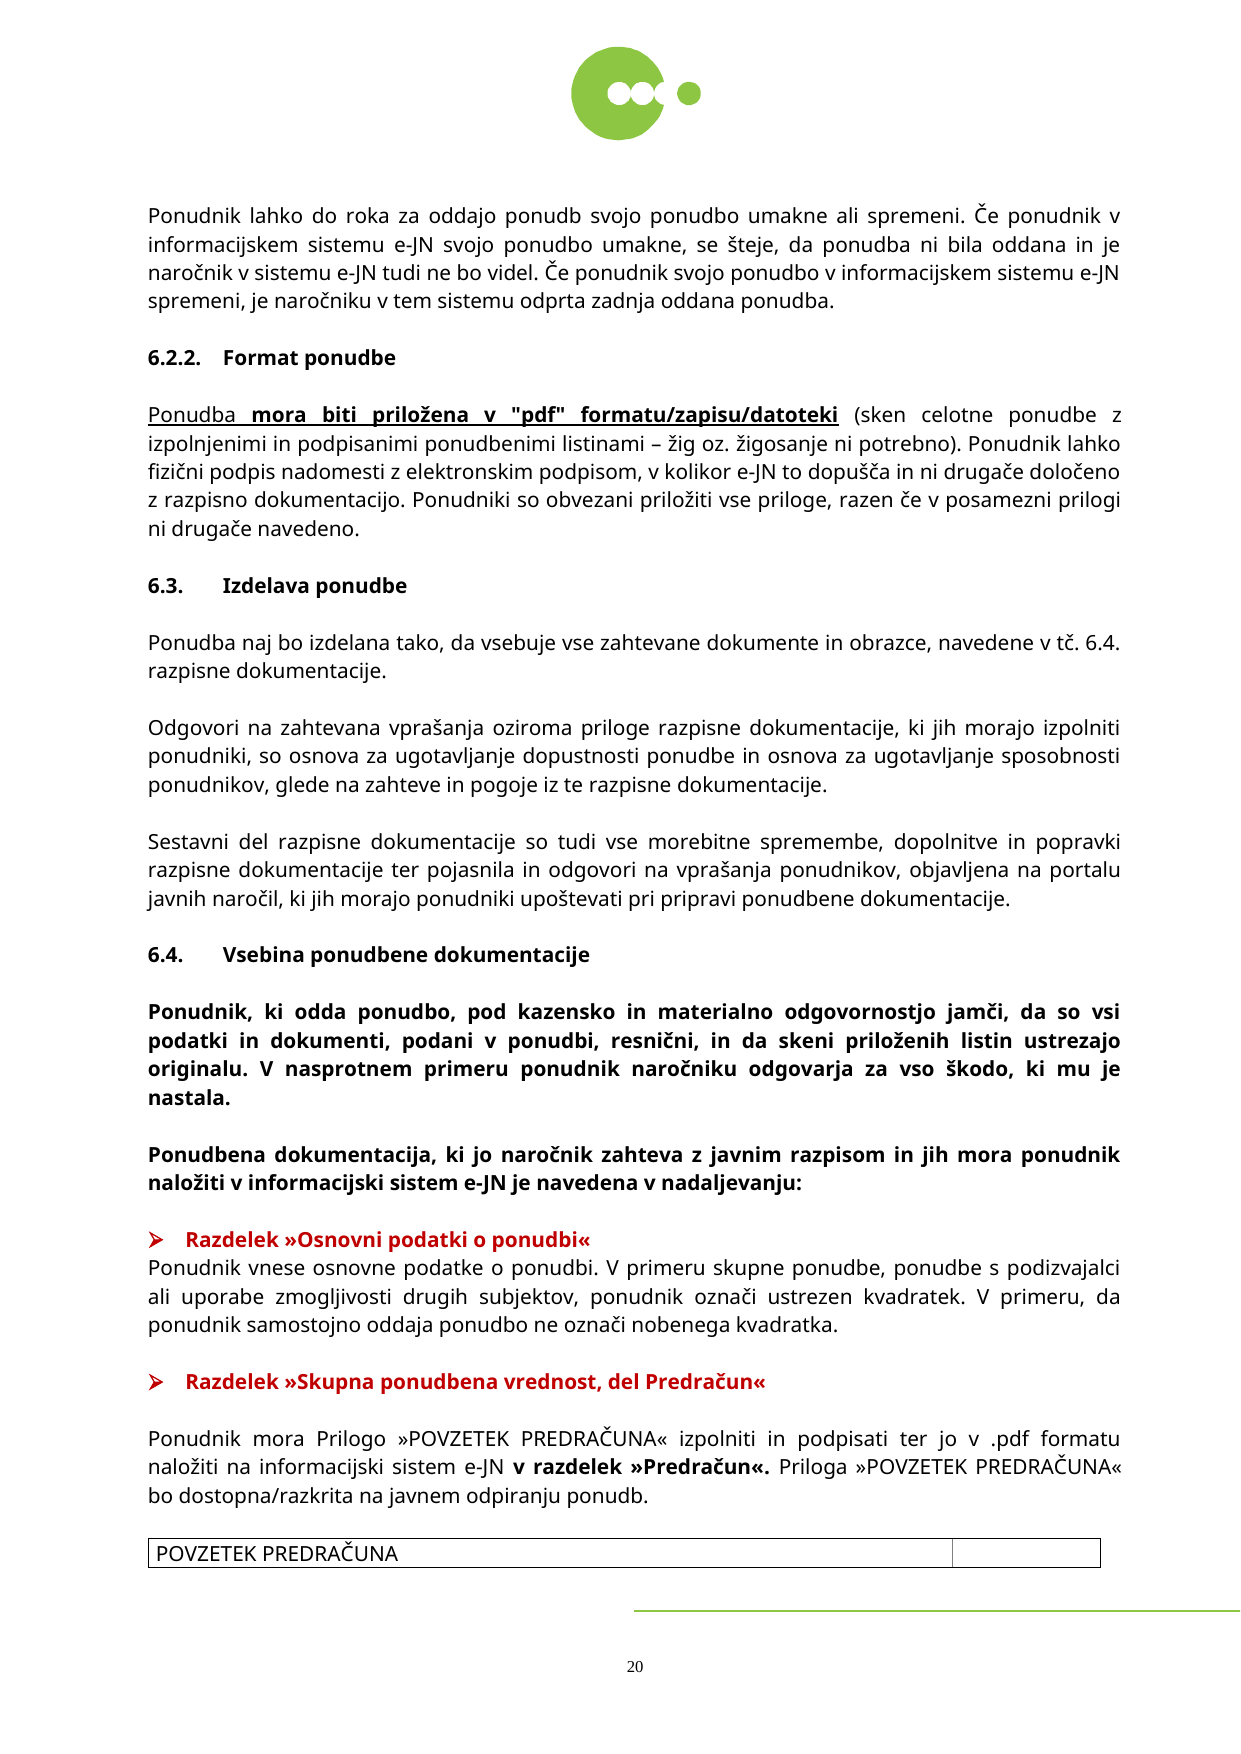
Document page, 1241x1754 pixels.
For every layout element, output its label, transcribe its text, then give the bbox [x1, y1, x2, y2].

text Ponudnik mora Prilogo »POVZETEK PREDRAČUNA« izpolniti in podpisati ter jo v .pdf formatu naložiti na informacijski sistem e-JN v razdelek »Predračun«. Priloga »POVZETEK PREDRAČUNA« bo dostopna/razkrita na javnem odpiranju ponudb. [148, 1424, 1122, 1509]
text Odgovori na zahtevana vprašanja oziroma priloge razpisne dokumentacije, ki jih morajo izpolniti ponudniki, so osnova za ugotavljanje dopustnosti ponudbe in osnova za ugotavljanje sposobnosti ponudnikov, glede na zahteve in pogoje iz te razpisne dokumentacije. [148, 713, 1122, 798]
list Izdelava ponudbe [148, 571, 1122, 599]
text Ponudbena dokumentacija, ki jo naročnik zahteva z javnim razpisom in jih mora ponudnik naložiti v informacijski sistem e-JN je navedena v nadaljevanju: [148, 1140, 1122, 1197]
text Ponudba mora biti priložena v "pdf" formatu/zapisu/datoteki (sken celotne ponudbe z izpolnjenimi in podpisanimi ponudbenimi listinami – žig oz. žigosanje ni potrebno). Ponudnik lahko fizični podpis nadomesti z elektronskim podpisom, v kolikor e-JN to dopušča in ni drugače določeno z razpisno dokumentacijo. Ponudniki so obvezani priložiti vse priloge, razen če v posamezni prilogi ni drugače navedeno. [148, 400, 1122, 542]
text Ponudnik lahko do roka za oddajo ponudb svojo ponudbo umakne ali spremeni. Če ponudnik v informacijskem sistemu e-JN svojo ponudbo umakne, se šteje, da ponudba ni bila oddana in je naročnik v sistemu e-JN tudi ne bo videl. Če ponudnik svojo ponudbo v informacijskem sistemu e-JN spremeni, je naročniku v tem sistemu odprta zadnja oddana ponudba. [148, 201, 1122, 315]
list Format ponudbe [148, 343, 1122, 372]
text Ponudnik, ki odda ponudbo, pod kazensko in materialno odgovornostjo jamči, da so vsi podatki in dokumenti, podani v ponudbi, resnični, in da skeni priloženih listin ustrezajo originalu. V nasprotnem primeru ponudnik naročniku odgovarja za vso škodo, ki mu je nastala. [148, 997, 1122, 1111]
text Ponudba naj bo izdelana tako, da vsebuje vse zahtevane dokumente in obrazce, navedene v tč. 6.4. razpisne dokumentacije. [148, 628, 1122, 685]
table_header [953, 1539, 1100, 1567]
text Sestavni del razpisne dokumentacije so tudi vse morebitne spremembe, dopolnitve in popravki razpisne dokumentacije ter pojasnila in odgovori na vprašanja ponudnikov, objavljena na portalu javnih naročil, ki jih morajo ponudniki upoštevati pri pripravi ponudbene dokumentacije. [148, 827, 1122, 912]
table_header POVZETEK PREDRAČUNA [149, 1539, 952, 1567]
text Ponudnik vnese osnovne podatke o ponudbi. V primeru skupne ponudbe, ponudbe s podizvajalci ali uporabe zmogljivosti drugih subjektov, ponudnik označi ustrezen kvadratek. V primeru, da ponudnik samostojno oddaja ponudbo ne označi nobenega kvadratka. [148, 1253, 1122, 1339]
list Vsebina ponudbene dokumentacije [148, 941, 1122, 969]
list Razdelek »Osnovni podatki o ponudbi« [148, 1225, 1122, 1253]
list Razdelek »Skupna ponudbena vrednost, del Predračun« [148, 1367, 1122, 1396]
